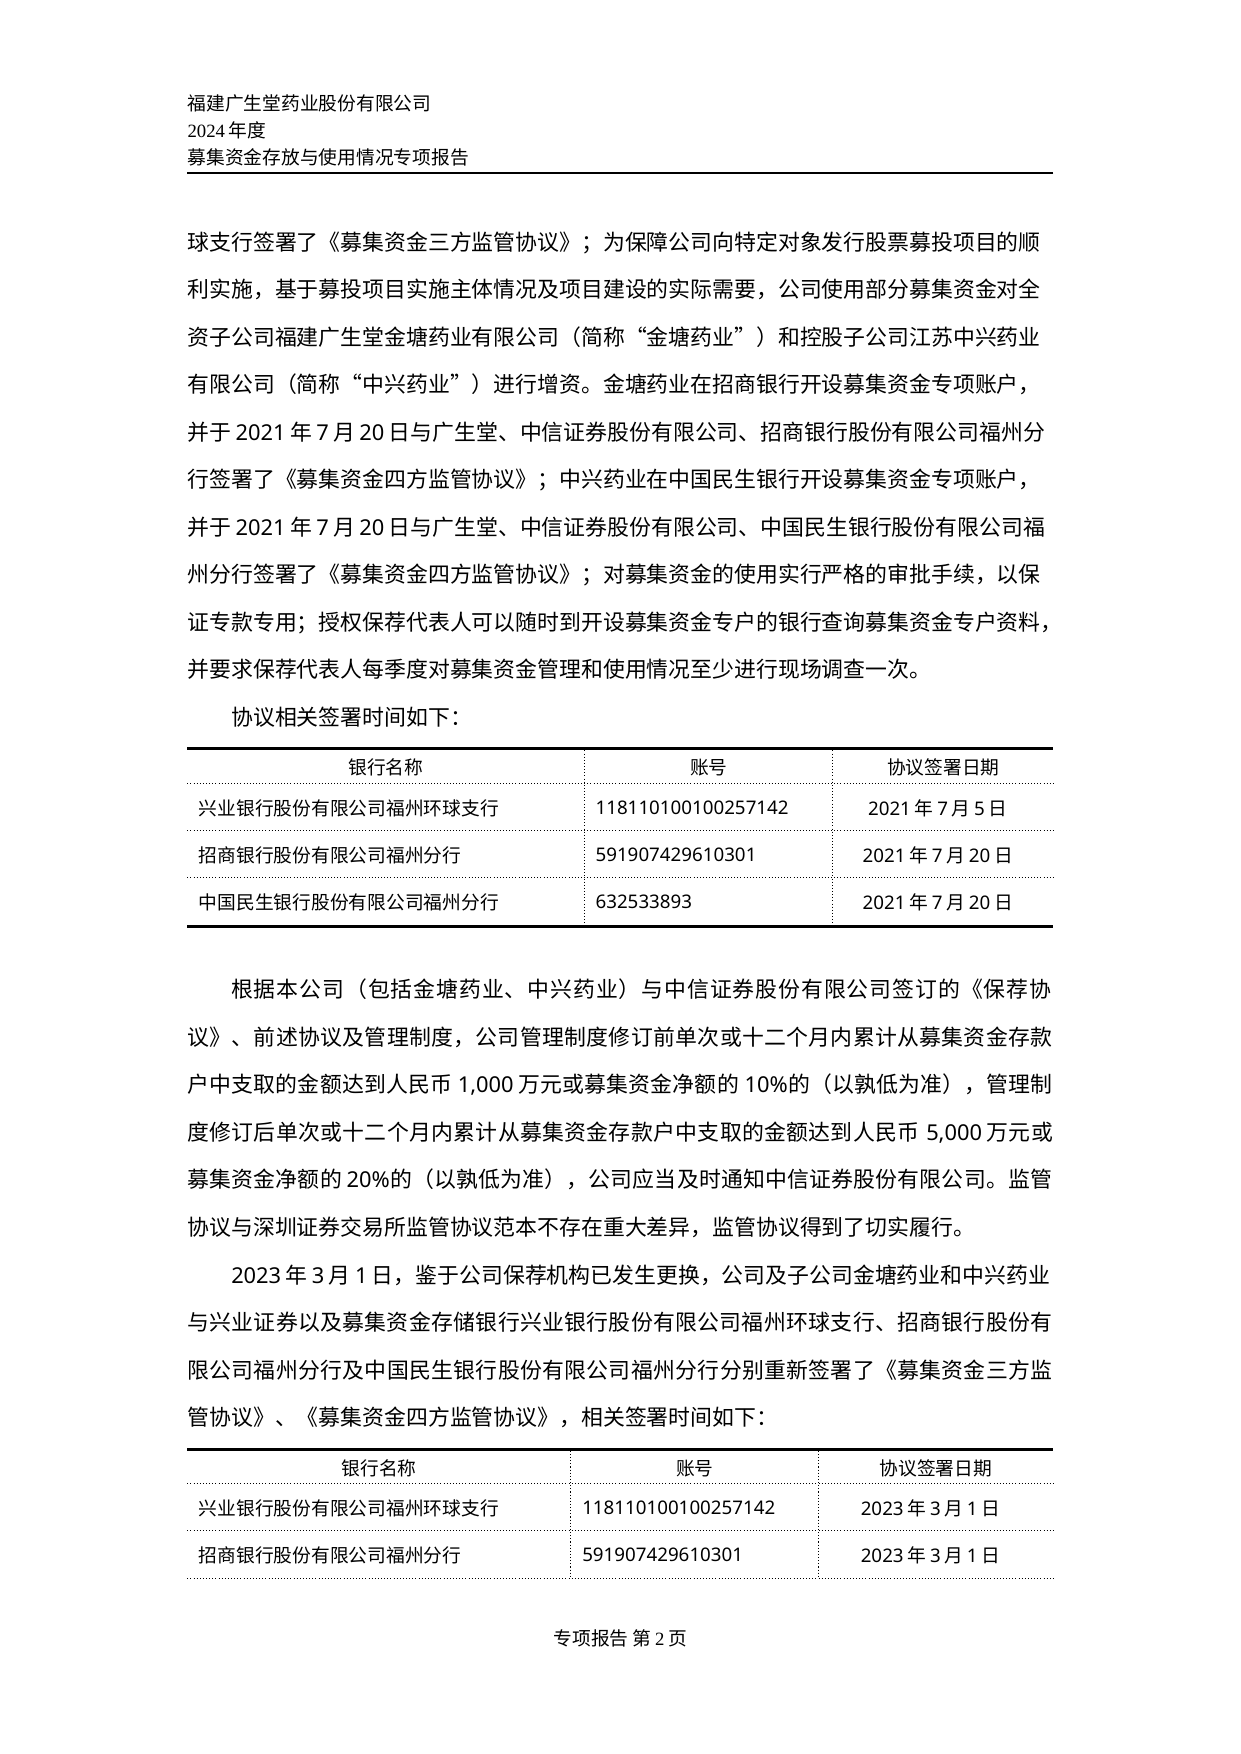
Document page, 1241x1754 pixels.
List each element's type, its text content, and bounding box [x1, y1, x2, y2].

table_cell 2021年7月20日 [833, 877, 1053, 924]
table_cell 招商银行股份有限公司福州分行 [187, 1530, 571, 1578]
table_cell 中国民生银行股份有限公司福州分行 [187, 877, 584, 924]
table_cell 118110100100257142 [571, 1483, 818, 1530]
text 根据本公司（包括金塘药业、中兴药业）与中信证券股份有限公司签订的《保荐协议》、前述协议及管理制度，公司管理制度修订前单次或十二个月内累计从募集资金存款户中支取的金额达到人民币 1,000万元或募集资金净额的 10%的（以孰低为准），管理制度修订后单次或十二个月内累计从募集资金存款户中支取的金额达到人民币5,000万元或募集资金净额的20%的（以孰低为准），公司应当及时通知中信证券股份有限公司。监管协议与深圳证券交易所监管协议范本不存在重大差异，监管协议得到了切实履行。 [187, 972, 1053, 1242]
table_cell 118110100100257142 [584, 783, 833, 830]
table_cell 兴业银行股份有限公司福州环球支行 [187, 1483, 571, 1530]
table_cell 2021年7月20日 [833, 830, 1053, 877]
table_header 协议签署日期 [833, 750, 1053, 783]
table_cell 招商银行股份有限公司福州分行 [187, 830, 584, 877]
table_cell 632533893 [584, 877, 833, 924]
table_header 协议签署日期 [818, 1451, 1053, 1483]
table_header 账号 [584, 750, 833, 783]
table_header 银行名称 [187, 1451, 571, 1483]
text 2023年3月1日，鉴于公司保荐机构已发生更换，公司及子公司金塘药业和中兴药业与兴业证券以及募集资金存储银行兴业银行股份有限公司福州环球支行、招商银行股份有限公司福州分行及中国民生银行股份有限公司福州分行分别重新签署了《募集资金三方监管协议》、《募集资金四方监管协议》，相关签署时间如下： [187, 1258, 1053, 1432]
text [187, 224, 1053, 684]
table_header 银行名称 [187, 750, 584, 783]
table_header 账号 [571, 1451, 818, 1483]
table_cell 2023年3月1日 [818, 1483, 1053, 1530]
table_cell 591907429610301 [571, 1530, 818, 1578]
table_cell 兴业银行股份有限公司福州环球支行 [187, 783, 584, 830]
table_cell 2021年7月5日 [833, 783, 1053, 830]
table_cell 2023年3月1日 [818, 1530, 1053, 1578]
text 协议相关签署时间如下： [187, 700, 1053, 731]
table_cell 591907429610301 [584, 830, 833, 877]
